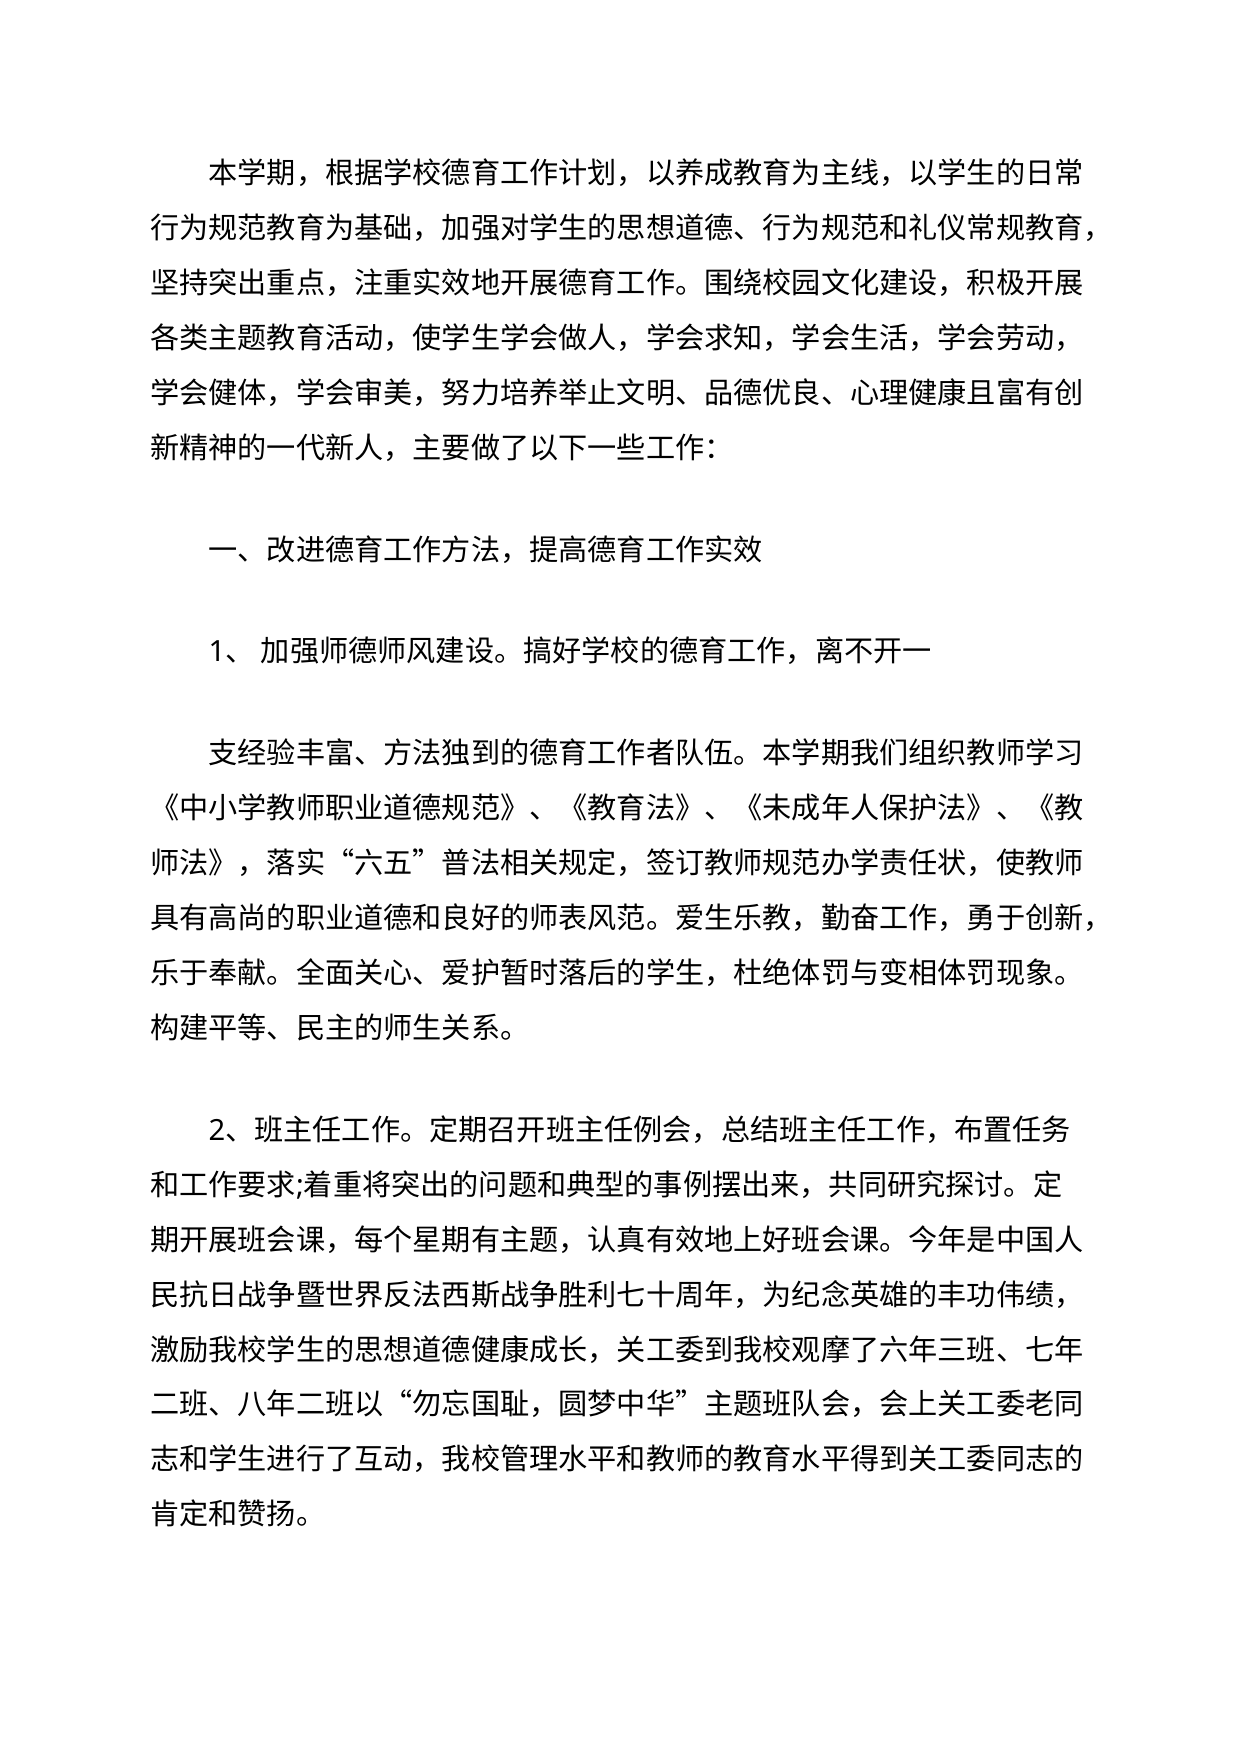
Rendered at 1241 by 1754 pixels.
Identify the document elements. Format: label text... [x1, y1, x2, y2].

text 本学期，根据学校德育工作计划，以养成教育为主线，以学生的日常行为规范教育为基础，加强对学生的思想道德、行为规范和礼仪常规教育，坚持突出重点，注重实效地开展德育工作。围绕校园文化建设，积极开展各类主题教育活动，使学生学会做人，学会求知，学会生活，学会劳动，学会健体，学会审美，努力培养举止文明、品德优良、心理健康且富有创新精神的一代新人，主要做了以下一些工作： [150, 150, 1090, 467]
text 支经验丰富、方法独到的德育工作者队伍。本学期我们组织教师学习《中小学教师职业道德规范》、《教育法》、《未成年人保护法》、《教师法》，落实“六五”普法相关规定，签订教师规范办学责任状，使教师具有高尚的职业道德和良好的师表风范。爱生乐教，勤奋工作，勇于创新，乐于奉献。全面关心、爱护暂时落后的学生，杜绝体罚与变相体罚现象。构建平等、民主的师生关系。 [150, 730, 1090, 1047]
text 一、改进德育工作方法，提高德育工作实效 [150, 526, 1090, 568]
text 1、 加强师德师风建设。搞好学校的德育工作，离不开一 [150, 628, 1090, 670]
text 2、班主任工作。定期召开班主任例会，总结班主任工作，布置任务和工作要求;着重将突出的问题和典型的事例摆出来，共同研究探讨。定期开展班会课，每个星期有主题，认真有效地上好班会课。今年是中国人民抗日战争暨世界反法西斯战争胜利七十周年，为纪念英雄的丰功伟绩，激励我校学生的思想道德健康成长，关工委到我校观摩了六年三班、七年二班、八年二班以“勿忘国耻，圆梦中华”主题班队会，会上关工委老同志和学生进行了互动，我校管理水平和教师的教育水平得到关工委同志的肯定和赞扬。 [150, 1106, 1090, 1533]
